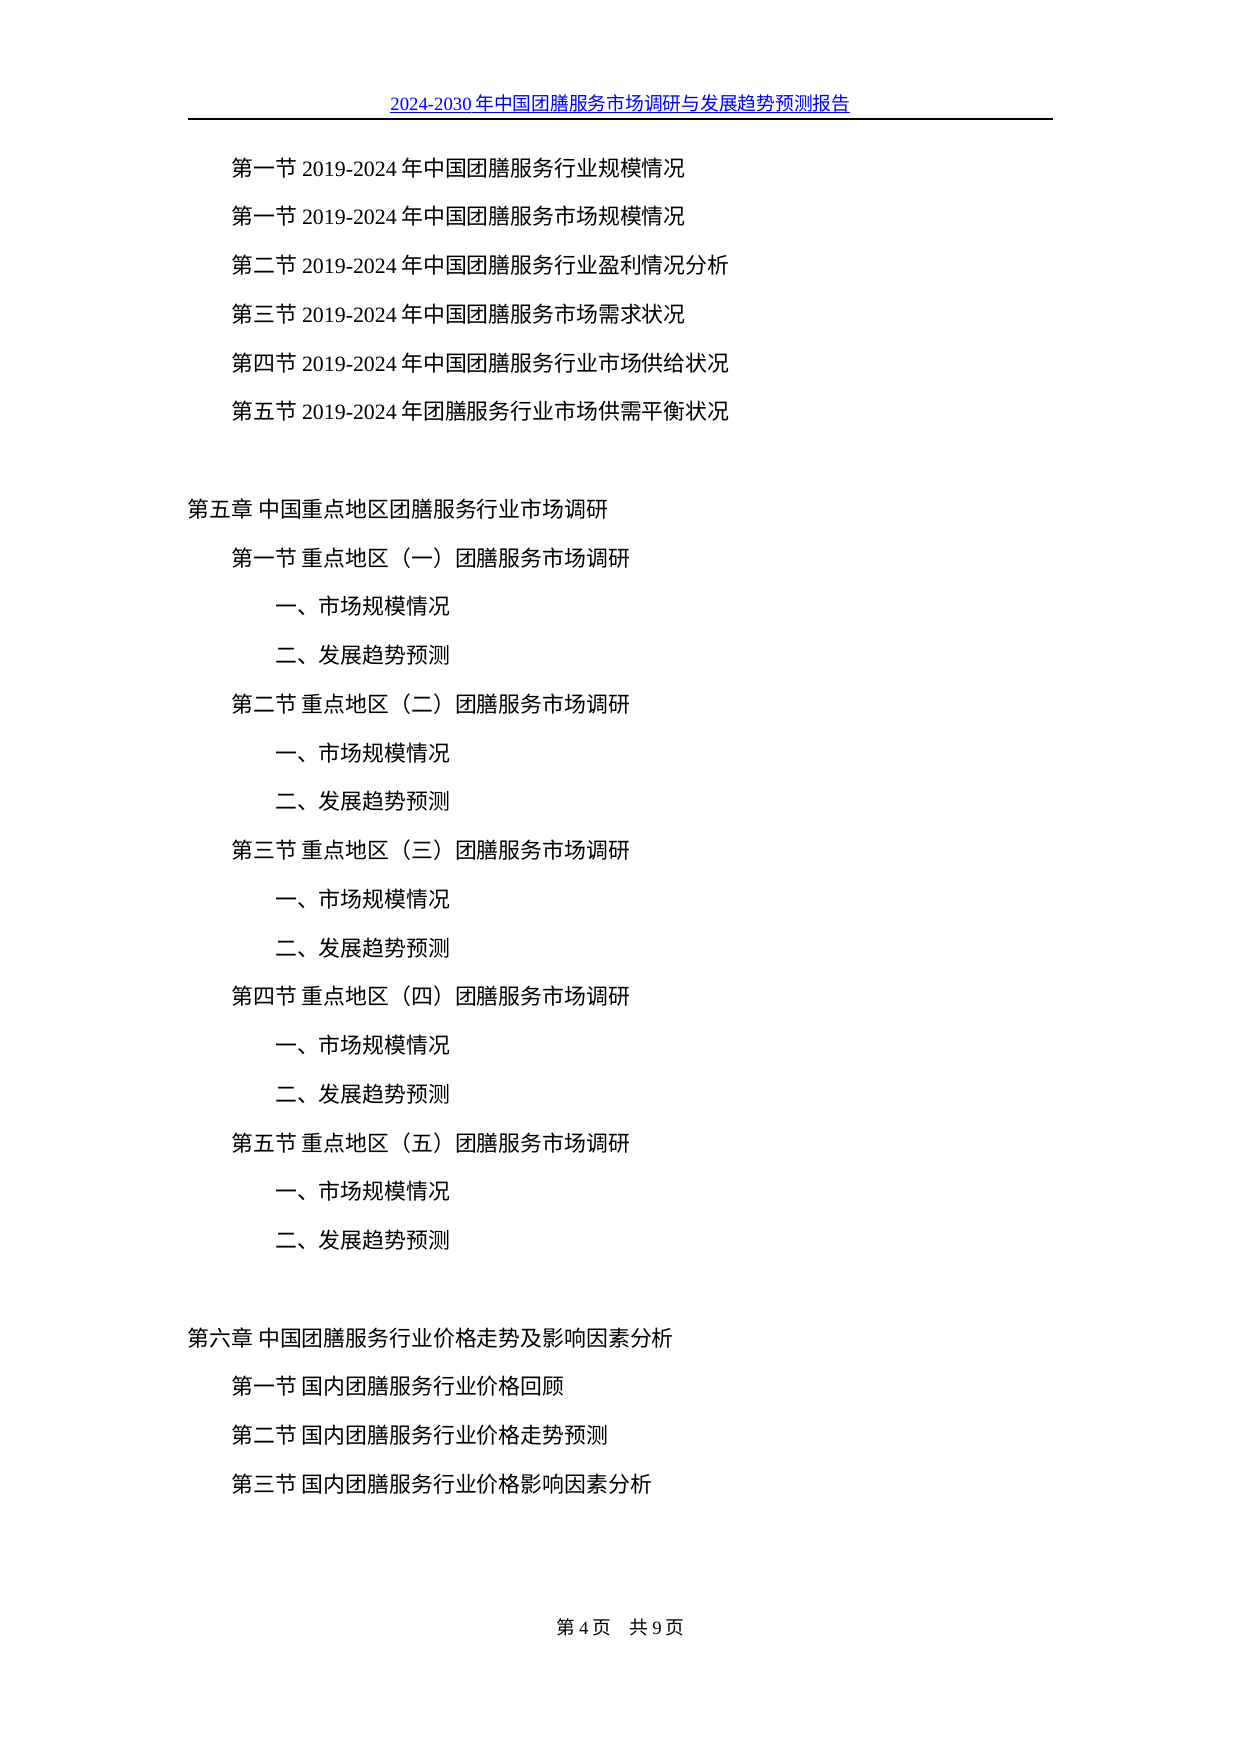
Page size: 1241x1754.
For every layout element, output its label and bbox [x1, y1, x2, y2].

text [187, 150, 1053, 1499]
